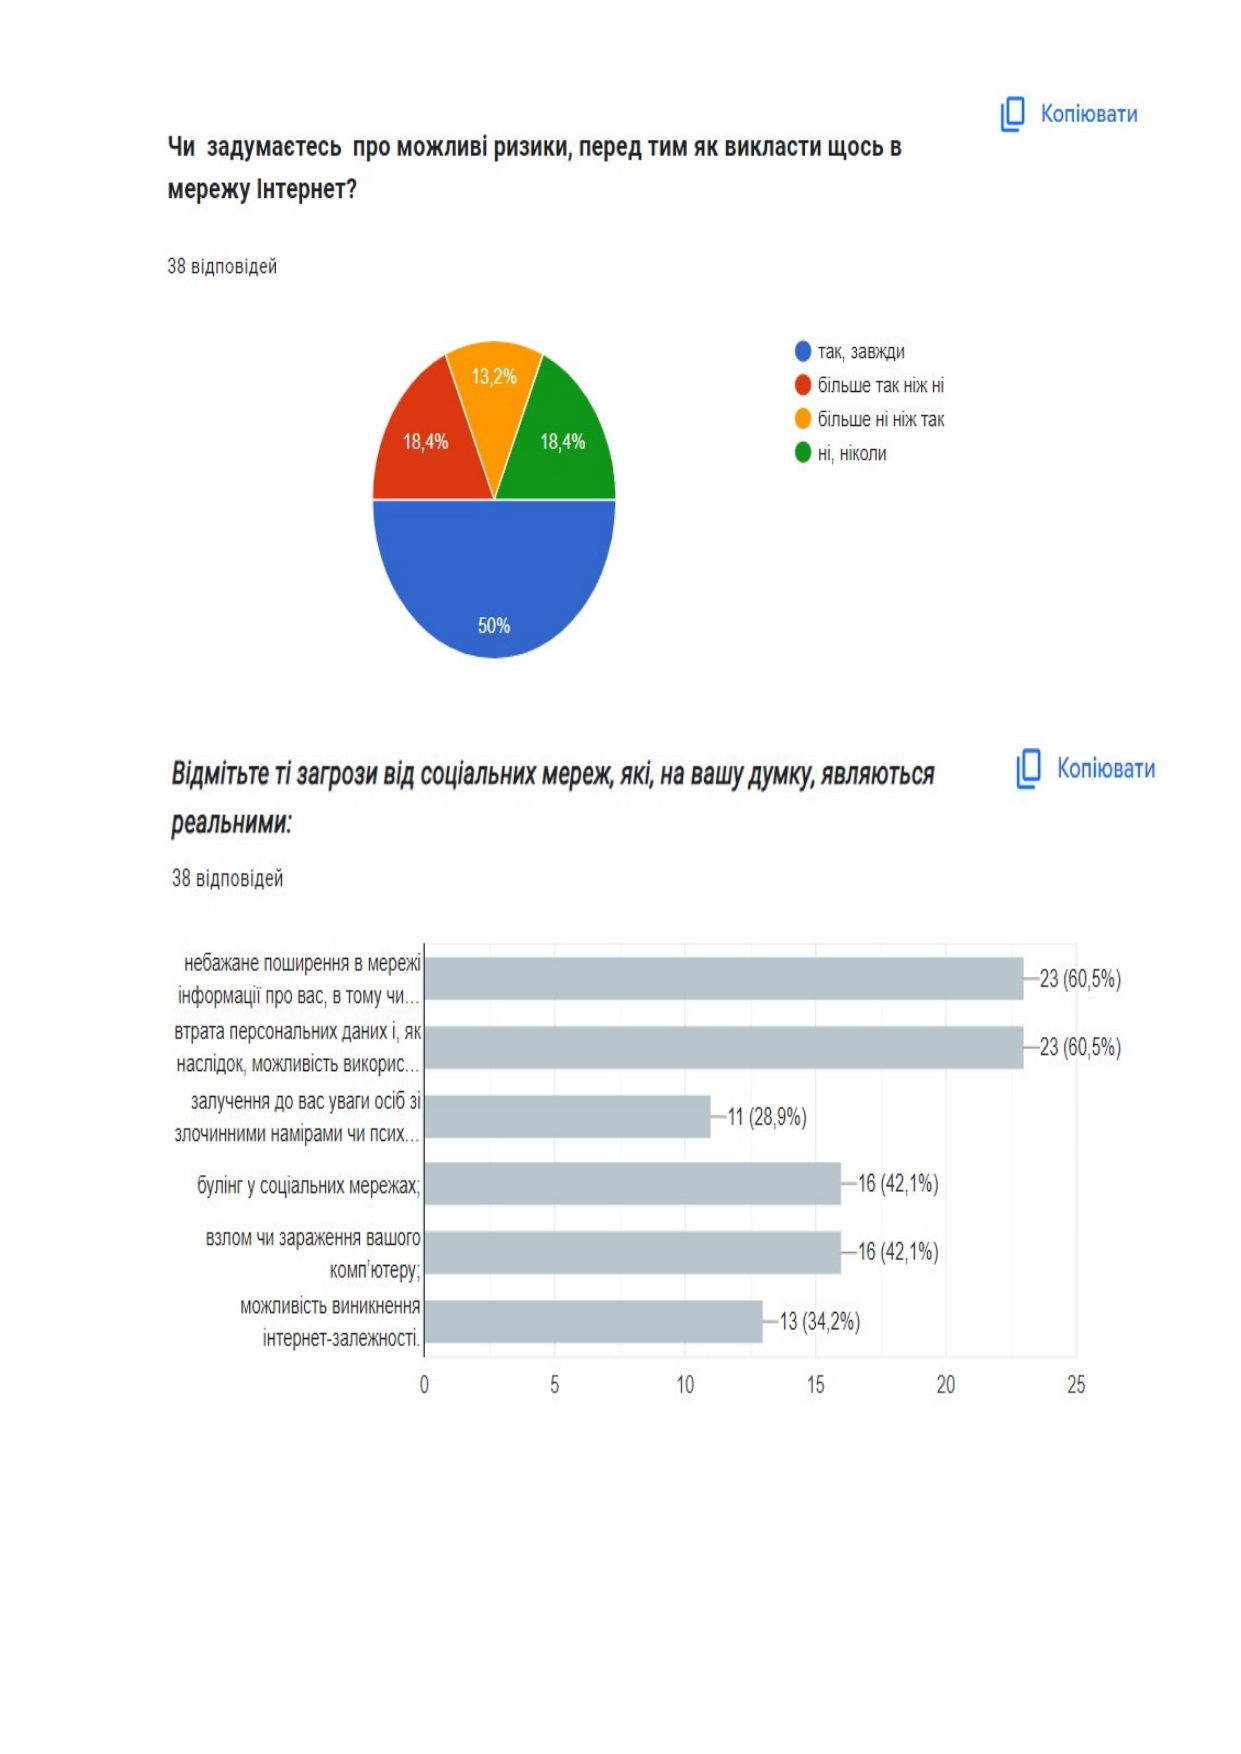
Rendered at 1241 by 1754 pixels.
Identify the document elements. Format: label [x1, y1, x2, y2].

picture [147, 88, 1152, 711]
picture [147, 729, 1183, 1429]
